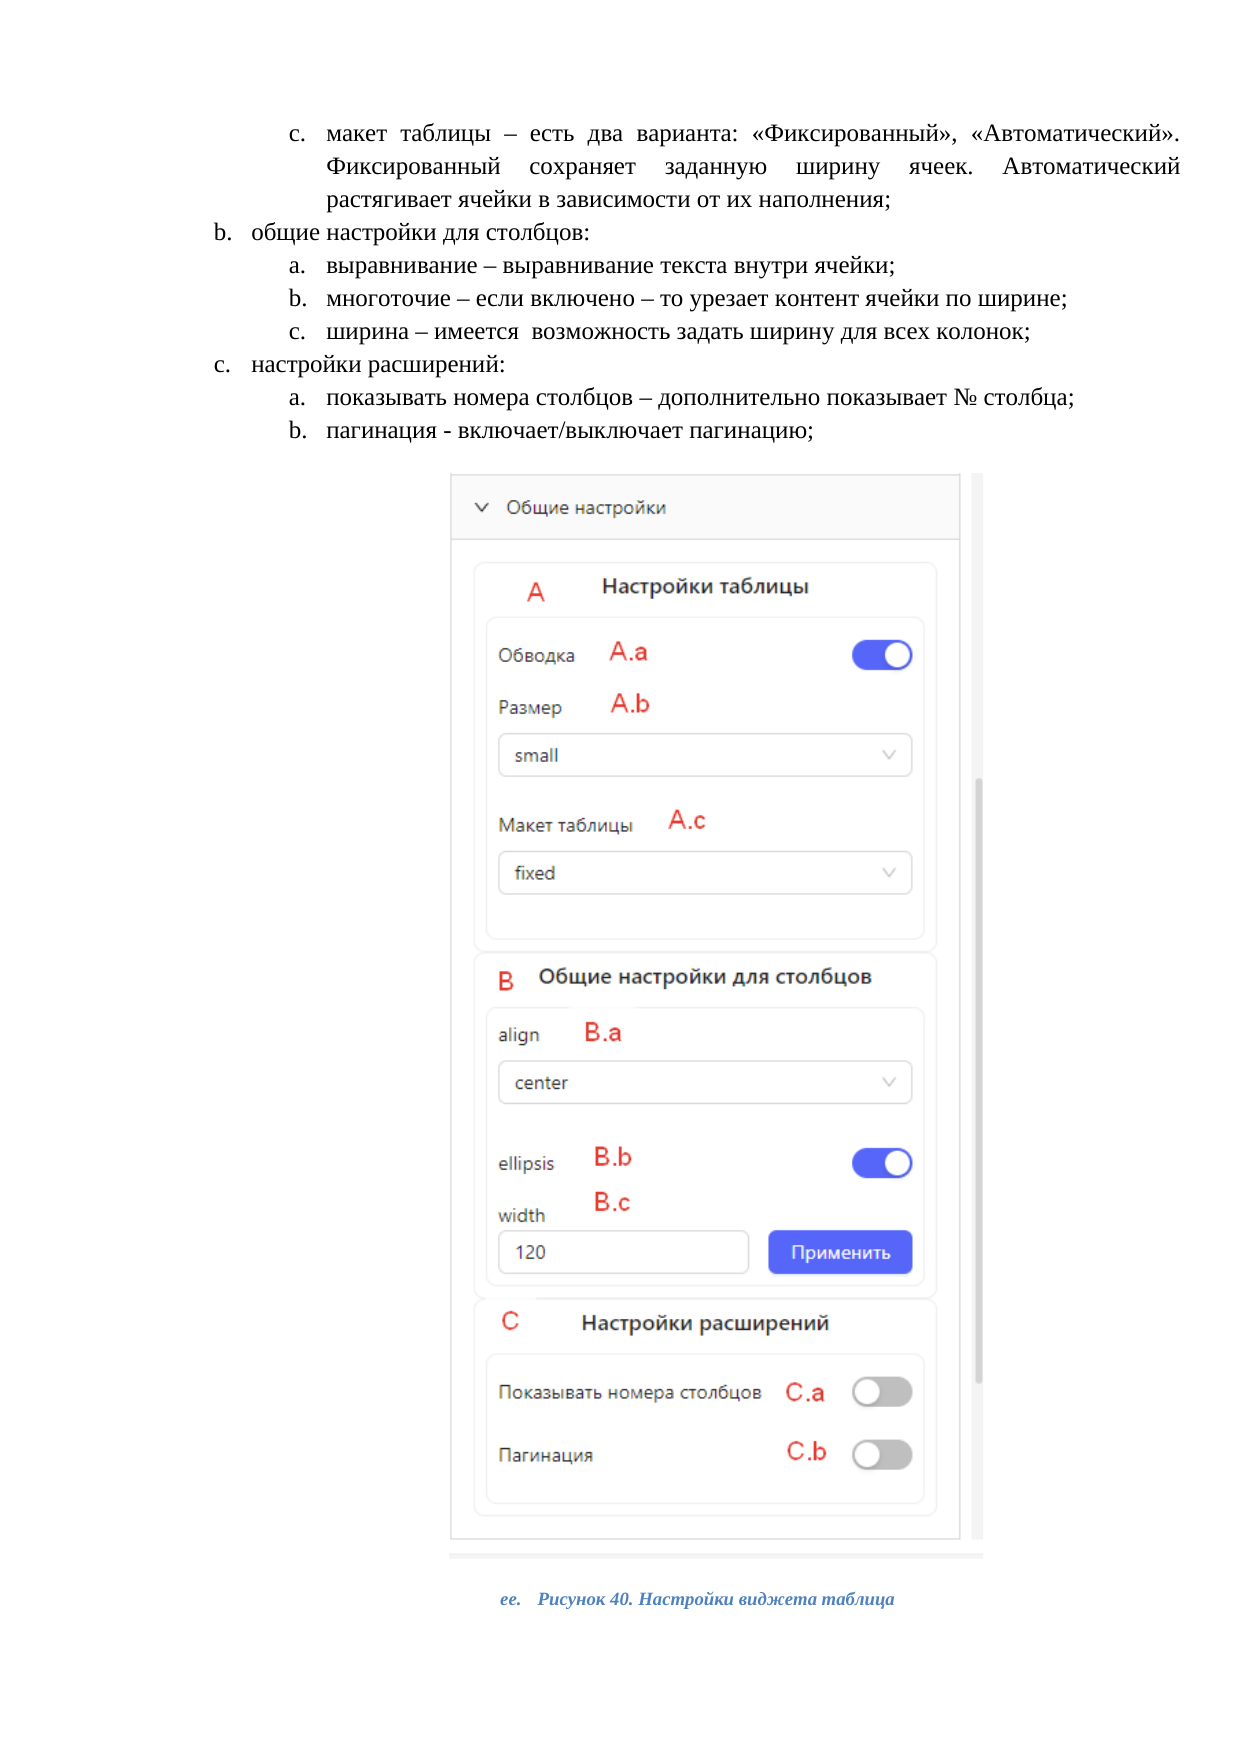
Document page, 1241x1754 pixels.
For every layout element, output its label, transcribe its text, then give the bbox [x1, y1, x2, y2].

list общие настройки для столбцов: [213, 217, 1181, 246]
list многоточие – если включено – то урезает контент ячейки по ширине; [288, 283, 1181, 312]
list выравнивание – выравнивание текста внутри ячейки; [288, 250, 1181, 279]
list ширина – имеется возможность задать ширину для всех колонок; [288, 316, 1181, 345]
text Рисунок 40. Настройки виджета таблица [213, 1588, 1181, 1610]
list пагинация - включает/выключает пагинацию; [288, 415, 1181, 444]
list макет таблицы – есть два варианта: «Фиксированный», «Автоматический». Фиксированный сохраняет заданную ширину ячеек. Автоматический растягивает ячейки в зависимости от их наполнения; [288, 118, 1181, 213]
list показывать номера столбцов – дополнительно показывает № столбца; [288, 382, 1181, 411]
list настройки расширений: [213, 349, 1181, 378]
picture [449, 473, 984, 1559]
